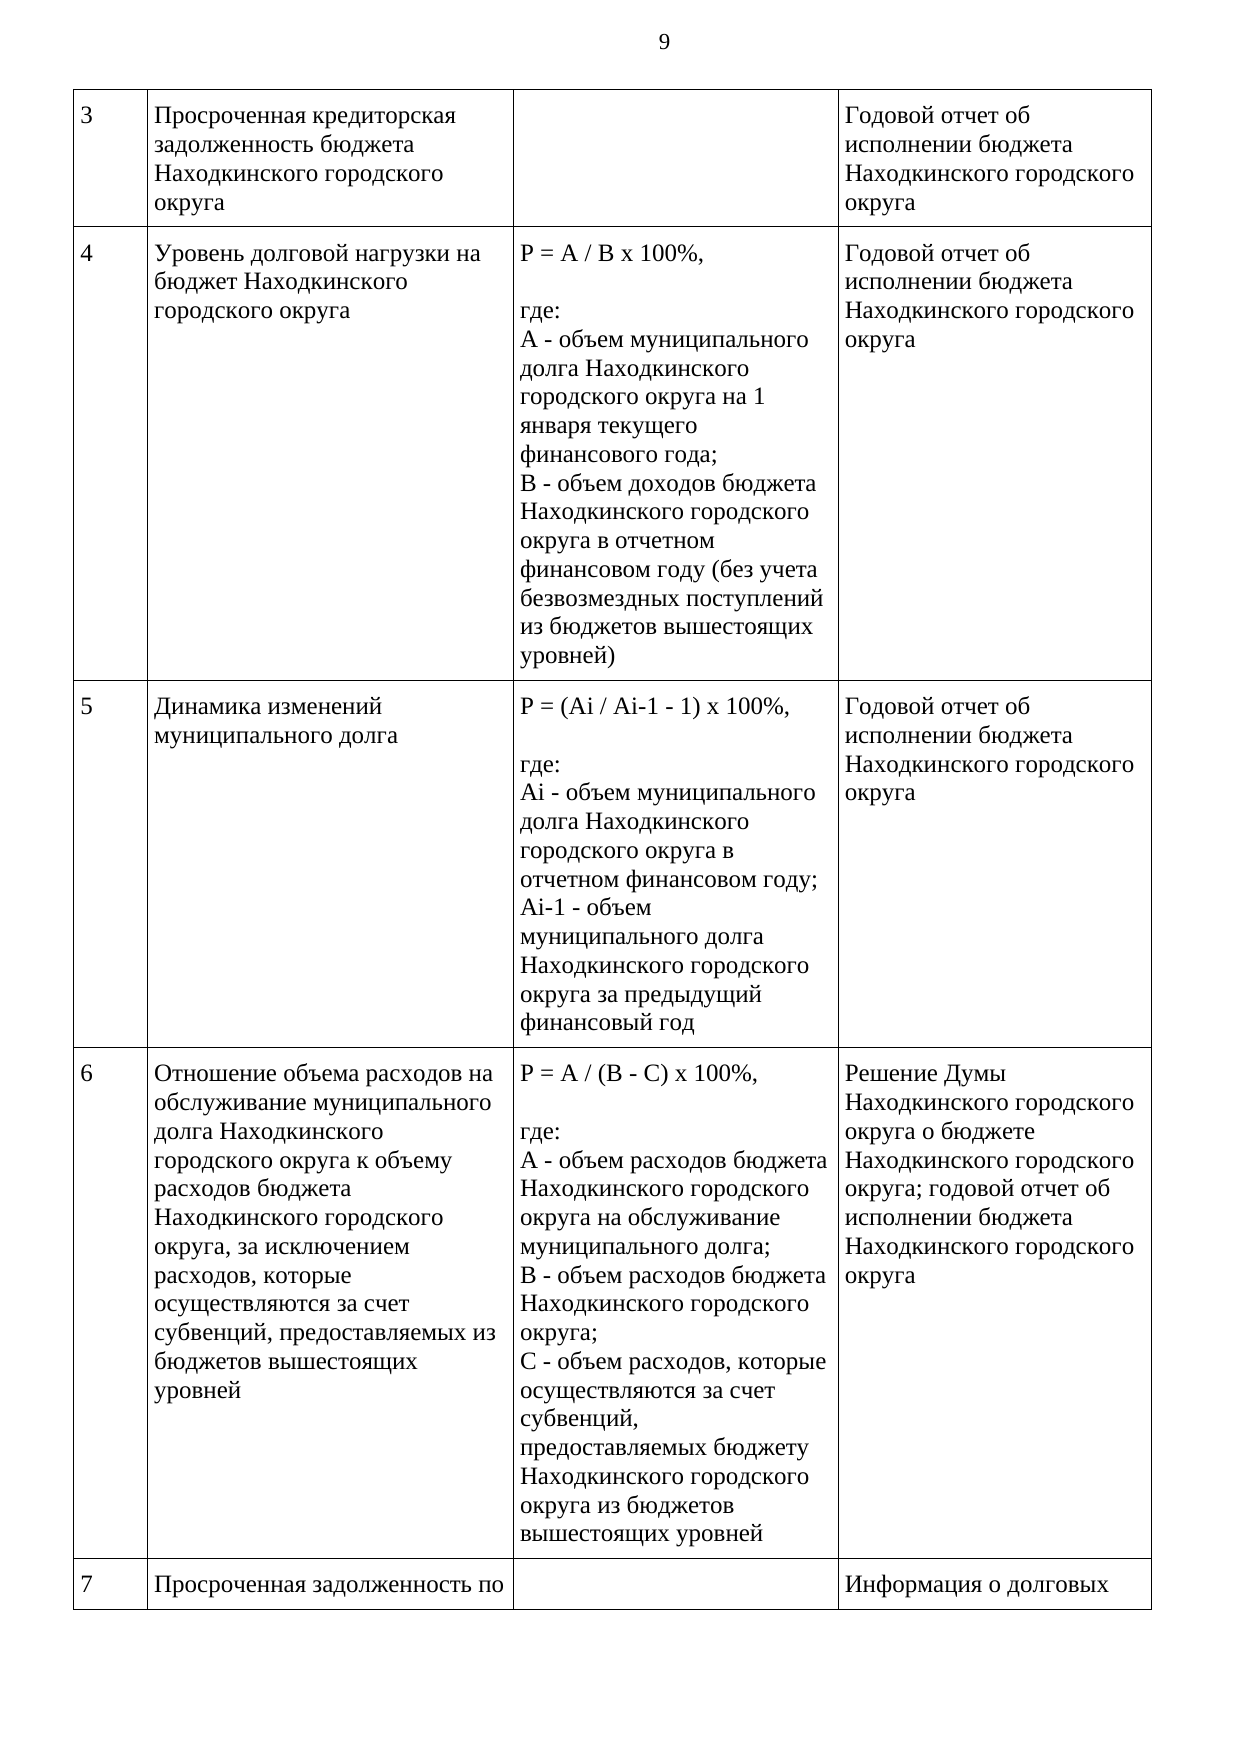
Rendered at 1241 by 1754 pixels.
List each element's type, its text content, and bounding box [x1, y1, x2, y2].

table_cell Годовой отчет об исполнении бюджета Находкинского городского округа [839, 681, 1151, 1047]
table_cell Динамика изменений муниципального долга [148, 681, 513, 1047]
table_cell Р = (Аi / Аi-1 - 1) x 100%, где: Аi - объем муниципального долга Находкинского городского округа в отчетном финансовом году; Аi-1 - объем муниципального долга Находкинского городского округа за предыдущий финансовый год [514, 681, 838, 1047]
table_cell [514, 90, 838, 226]
table_cell 3 [74, 90, 147, 226]
table_cell Р = А / В x 100%, где: А - объем муниципального долга Находкинского городского округа на 1 января текущего финансового года; В - объем доходов бюджета Находкинского городского округа в отчетном финансовом году (без учета безвозмездных поступлений из бюджетов вышестоящих уровней) [514, 227, 838, 679]
table_cell Р = А / (В - С) x 100%, где: А - объем расходов бюджета Находкинского городского округа на обслуживание муниципального долга; В - объем расходов бюджета Находкинского городского округа; С - объем расходов, которые осуществляются за счет субвенций, предоставляемых бюджету Находкинского городского округа из бюджетов вышестоящих уровней [514, 1048, 838, 1558]
table_cell [514, 1559, 838, 1609]
table_cell Годовой отчет об исполнении бюджета Находкинского городского округа [839, 90, 1151, 226]
table_cell Годовой отчет об исполнении бюджета Находкинского городского округа [839, 227, 1151, 679]
table_cell 7 [74, 1559, 147, 1609]
table_cell Просроченная кредиторская задолженность бюджета Находкинского городского округа [148, 90, 513, 226]
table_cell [839, 1559, 1151, 1609]
table_cell 4 [74, 227, 147, 679]
table_cell Отношение объема расходов на обслуживание муниципального долга Находкинского городского округа к объему расходов бюджета Находкинского городского округа, за исключением расходов, которые осуществляются за счет субвенций, предоставляемых из бюджетов вышестоящих уровней [148, 1048, 513, 1558]
table_cell 5 [74, 681, 147, 1047]
table_cell 6 [74, 1048, 147, 1558]
table_cell Уровень долговой нагрузки на бюджет Находкинского городского округа [148, 227, 513, 679]
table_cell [148, 1559, 513, 1609]
